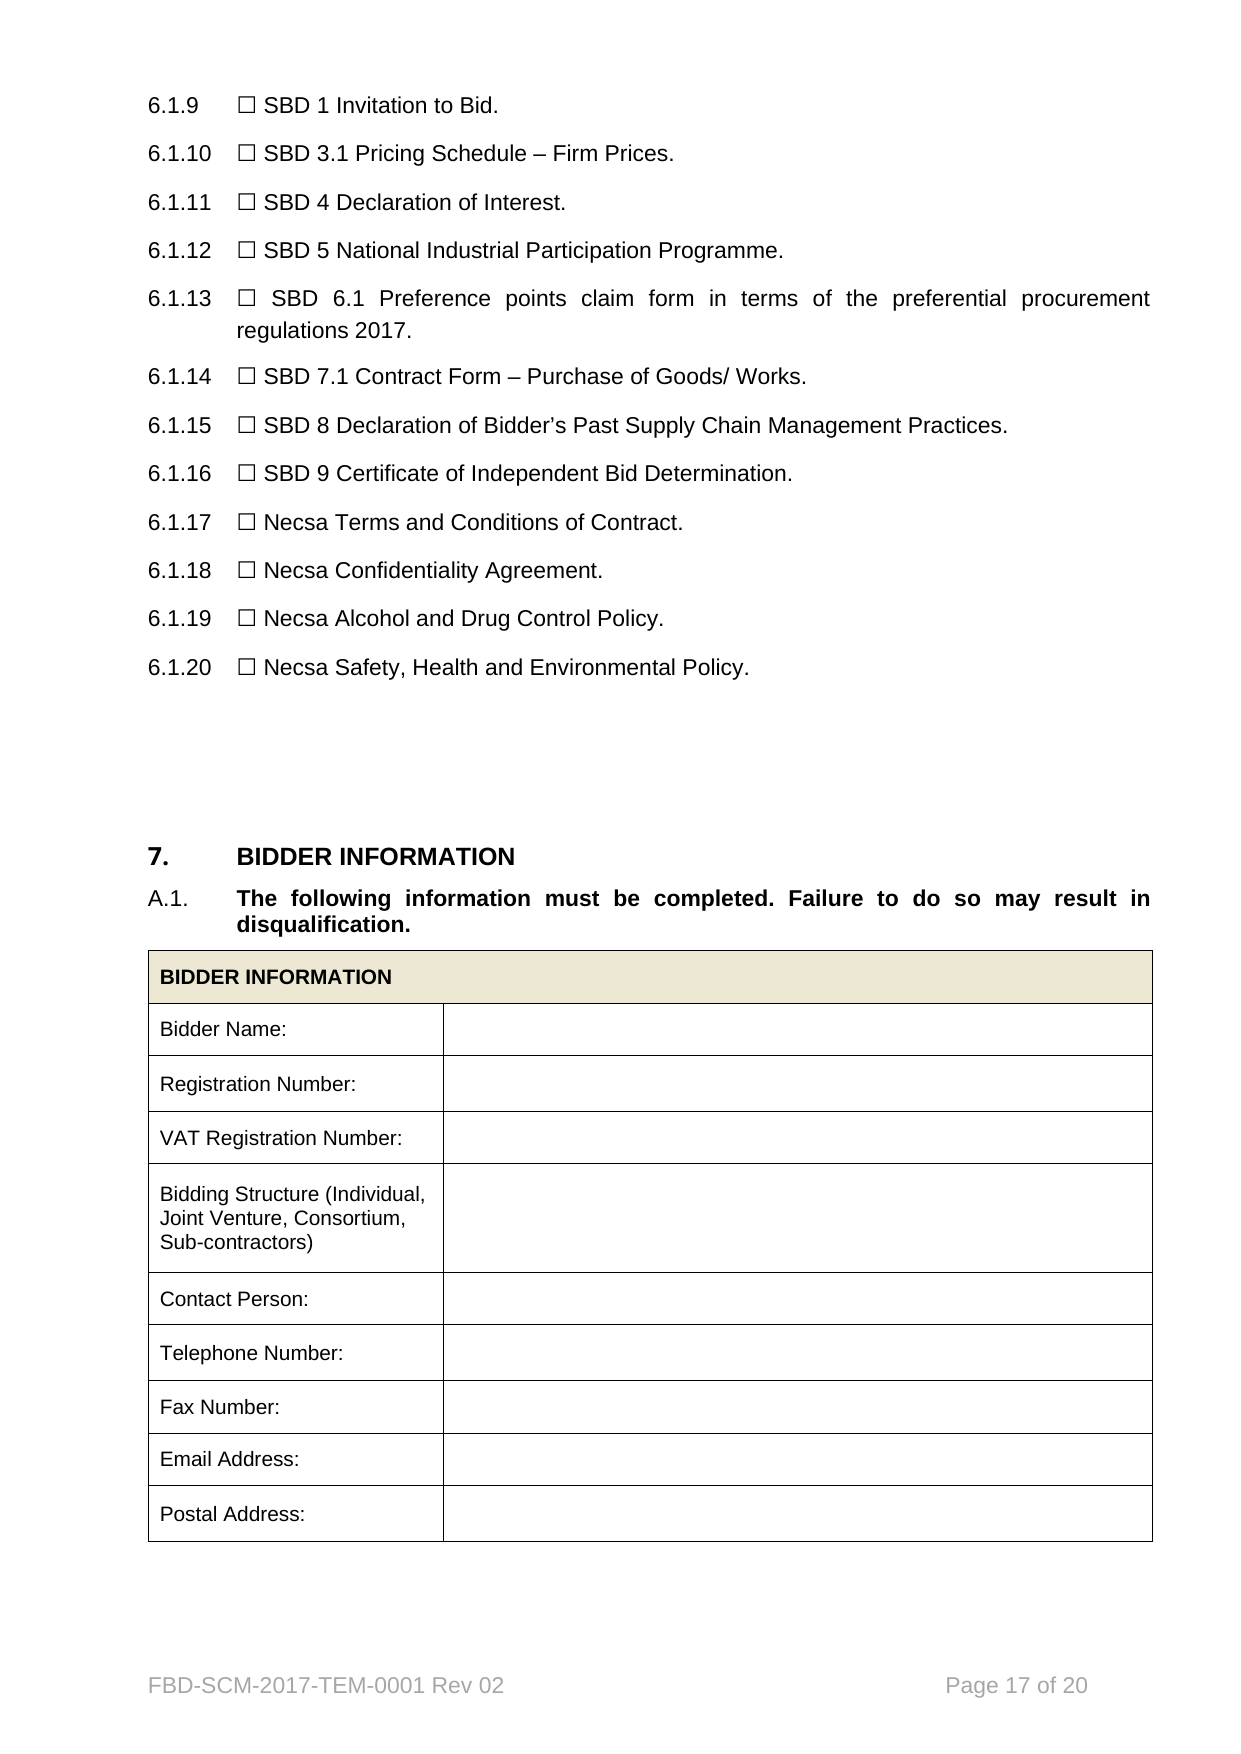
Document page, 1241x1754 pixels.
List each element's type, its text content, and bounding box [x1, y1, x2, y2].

text SBD 1 Invitation to Bid. [148, 89, 1152, 120]
text SBD 8 Declaration of Bidder’s Past Supply Chain Management Practices. [148, 409, 1152, 440]
table_cell [444, 1056, 1152, 1111]
text SBD 6.1 Preference points claim form in terms of the preferential procurement regulations 2017. [148, 282, 1152, 344]
table_cell Bidding Structure (Individual, Joint Venture, Consortium, Sub-contractors) [149, 1164, 443, 1272]
table_cell VAT Registration Number: [149, 1112, 443, 1163]
table_cell [444, 1381, 1152, 1432]
text Bidder Information [148, 838, 1152, 873]
table_cell Email Address: [149, 1434, 443, 1485]
table_cell [444, 1434, 1152, 1485]
text SBD 7.1 Contract Form – Purchase of Goods/ Works. [148, 360, 1152, 391]
table_cell Registration Number: [149, 1056, 443, 1111]
text SBD 4 Declaration of Interest. [148, 186, 1152, 217]
table_header BIDDER INFORMATION [149, 951, 1152, 1003]
table_cell Bidder Name: [149, 1004, 443, 1055]
table_cell [444, 1004, 1152, 1055]
text Necsa Confidentiality Agreement. [148, 554, 1152, 585]
table_cell [444, 1112, 1152, 1163]
text Necsa Terms and Conditions of Contract. [148, 506, 1152, 537]
text SBD 9 Certificate of Independent Bid Determination. [148, 457, 1152, 488]
table_cell Fax Number: [149, 1381, 443, 1432]
text Necsa Safety, Health and Environmental Policy. [148, 651, 1152, 682]
text The following information must be completed. Failure to do so may result in disqualification. [148, 885, 1152, 938]
text SBD 3.1 Pricing Schedule – Firm Prices. [148, 137, 1152, 168]
text SBD 5 National Industrial Participation Programme. [148, 234, 1152, 265]
table_cell [444, 1273, 1152, 1324]
table_cell Telephone Number: [149, 1325, 443, 1380]
text Necsa Alcohol and Drug Control Policy. [148, 602, 1152, 634]
table_cell [444, 1486, 1152, 1541]
table_cell [444, 1164, 1152, 1272]
table_cell Postal Address: [149, 1486, 443, 1541]
table_cell Contact Person: [149, 1273, 443, 1324]
table_cell [444, 1325, 1152, 1380]
